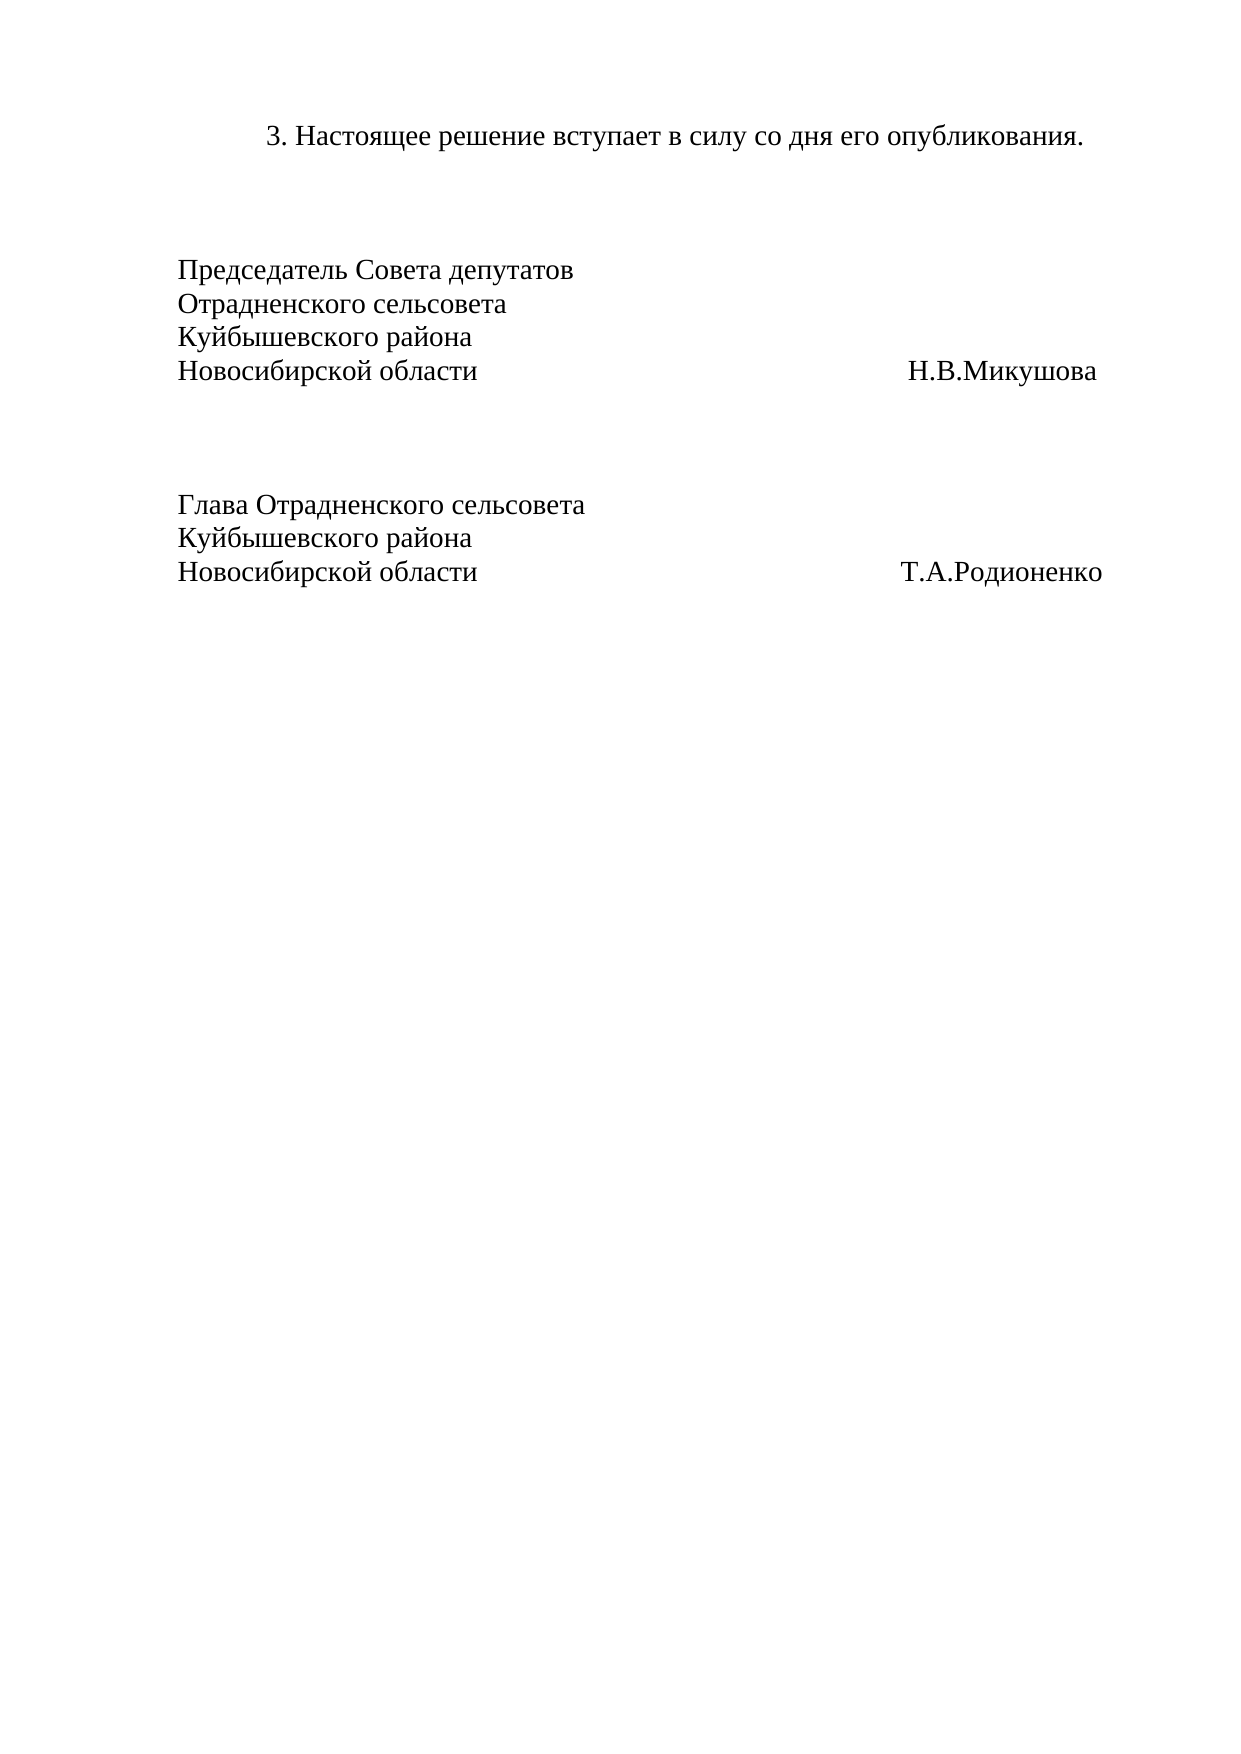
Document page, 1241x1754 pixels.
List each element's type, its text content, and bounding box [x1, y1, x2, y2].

text Куйбышевского района [177, 521, 1152, 554]
text Председатель Совета депутатов [177, 252, 1152, 286]
text Новосибирской области Т.А.Родионенко [177, 554, 1152, 588]
text 3. Настоящее решение вступает в силу со дня его опубликования. [177, 118, 1152, 152]
text Куйбышевского района [177, 319, 1152, 353]
text Глава Отрадненского сельсовета [177, 487, 1152, 521]
text Отрадненского сельсовета [177, 286, 1152, 319]
text Новосибирской области Н.В.Микушова [177, 353, 1152, 386]
